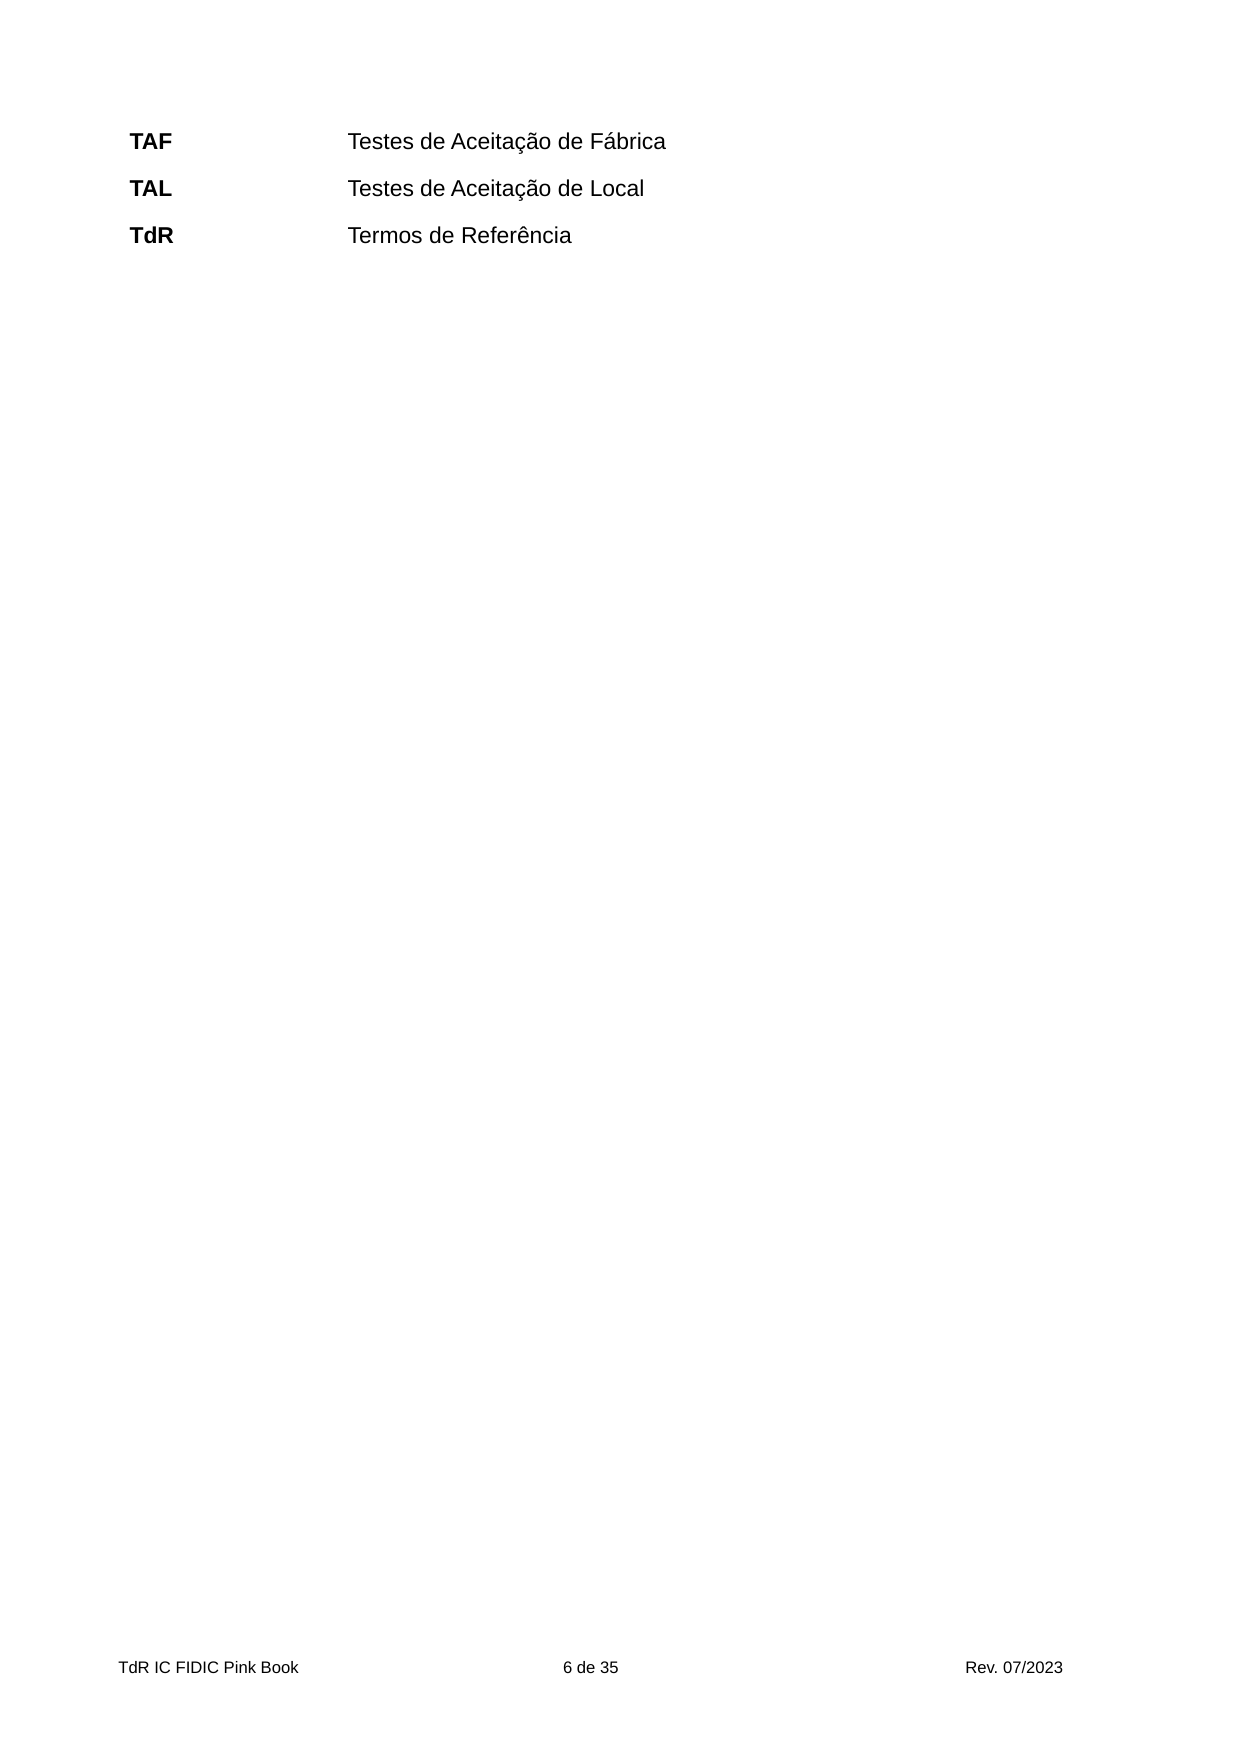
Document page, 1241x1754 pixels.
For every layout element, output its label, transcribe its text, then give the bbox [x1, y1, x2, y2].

table_cell TdR [118, 213, 336, 260]
table_cell Testes de Aceitação de Fábrica [336, 118, 1060, 165]
table_cell TAL [118, 165, 336, 212]
table_cell TAF [118, 118, 336, 165]
table_cell Termos de Referência [336, 213, 1060, 260]
table_cell Testes de Aceitação de Local [336, 165, 1060, 212]
